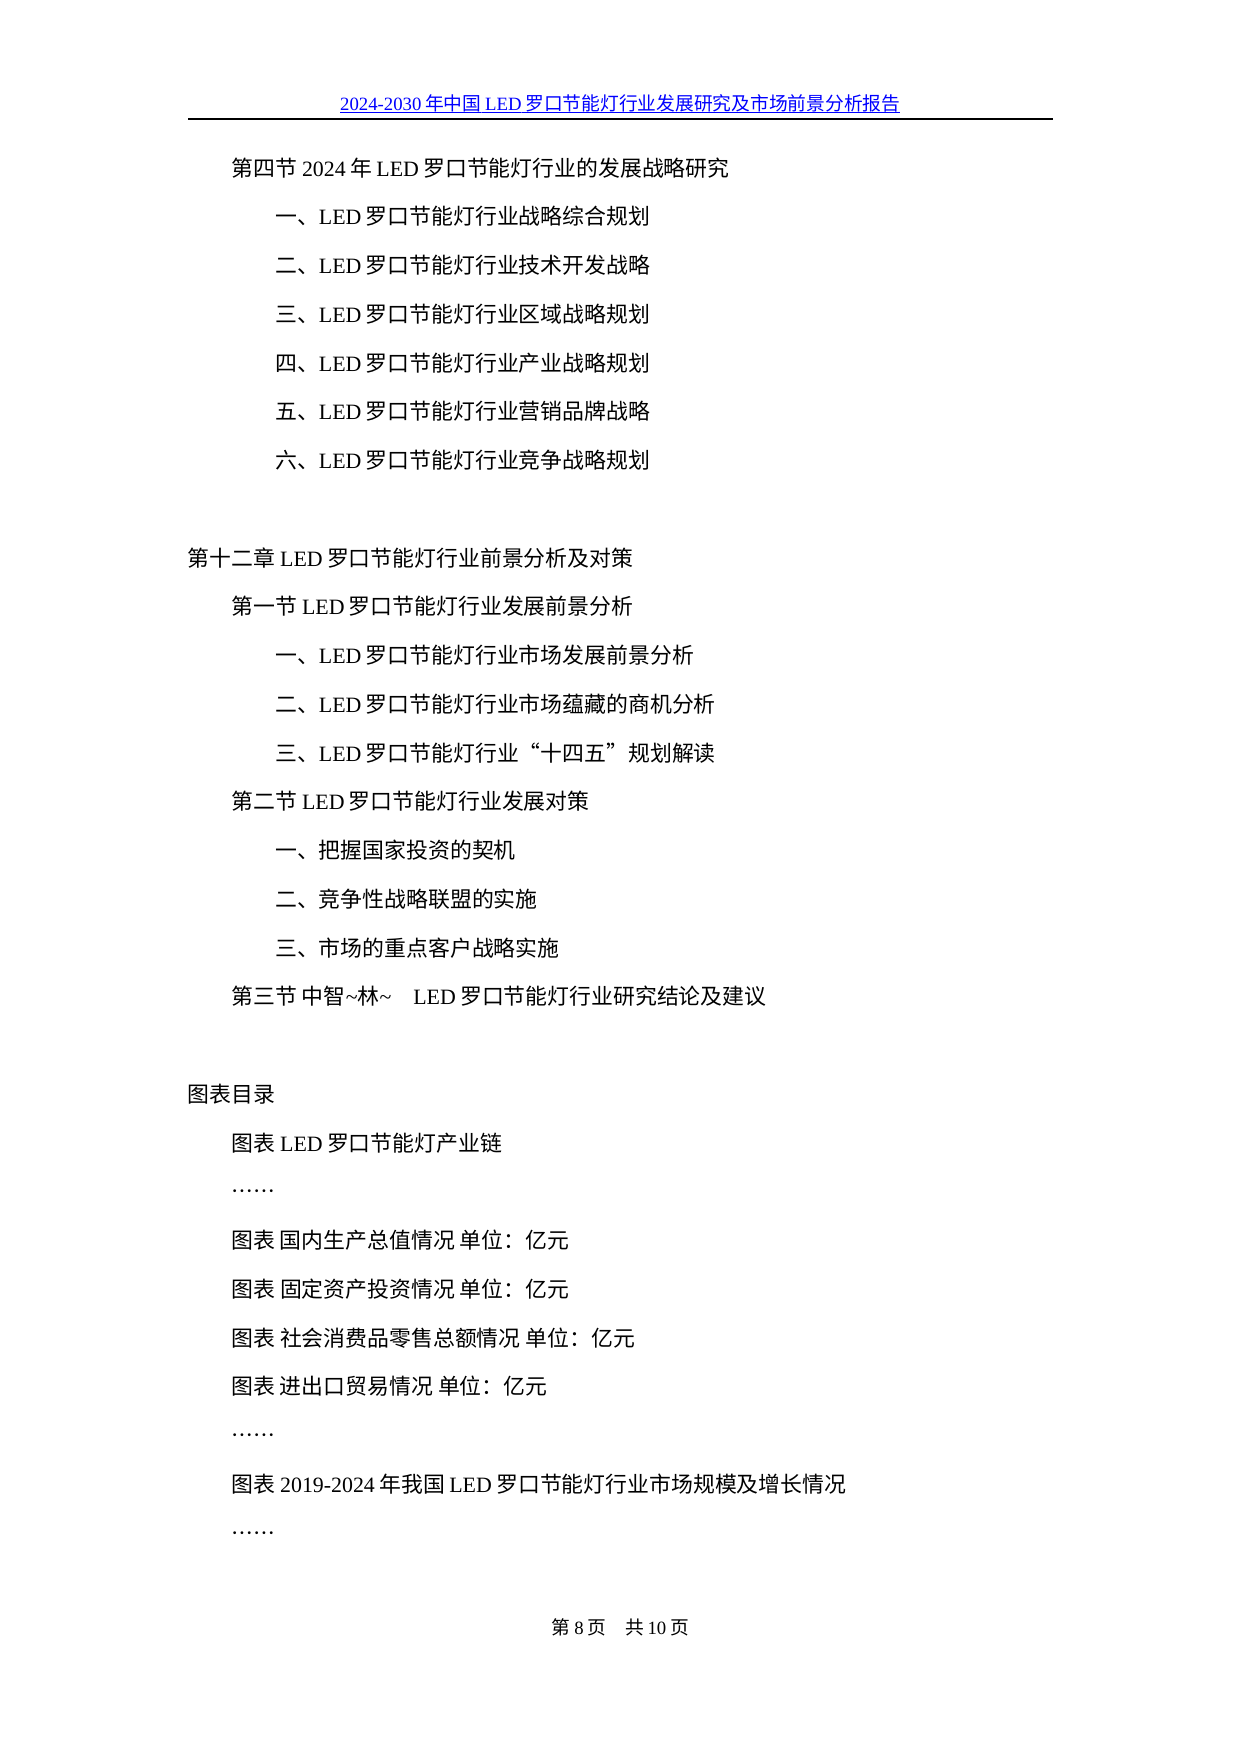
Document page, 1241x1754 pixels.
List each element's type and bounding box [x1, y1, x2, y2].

text [187, 150, 1053, 1548]
